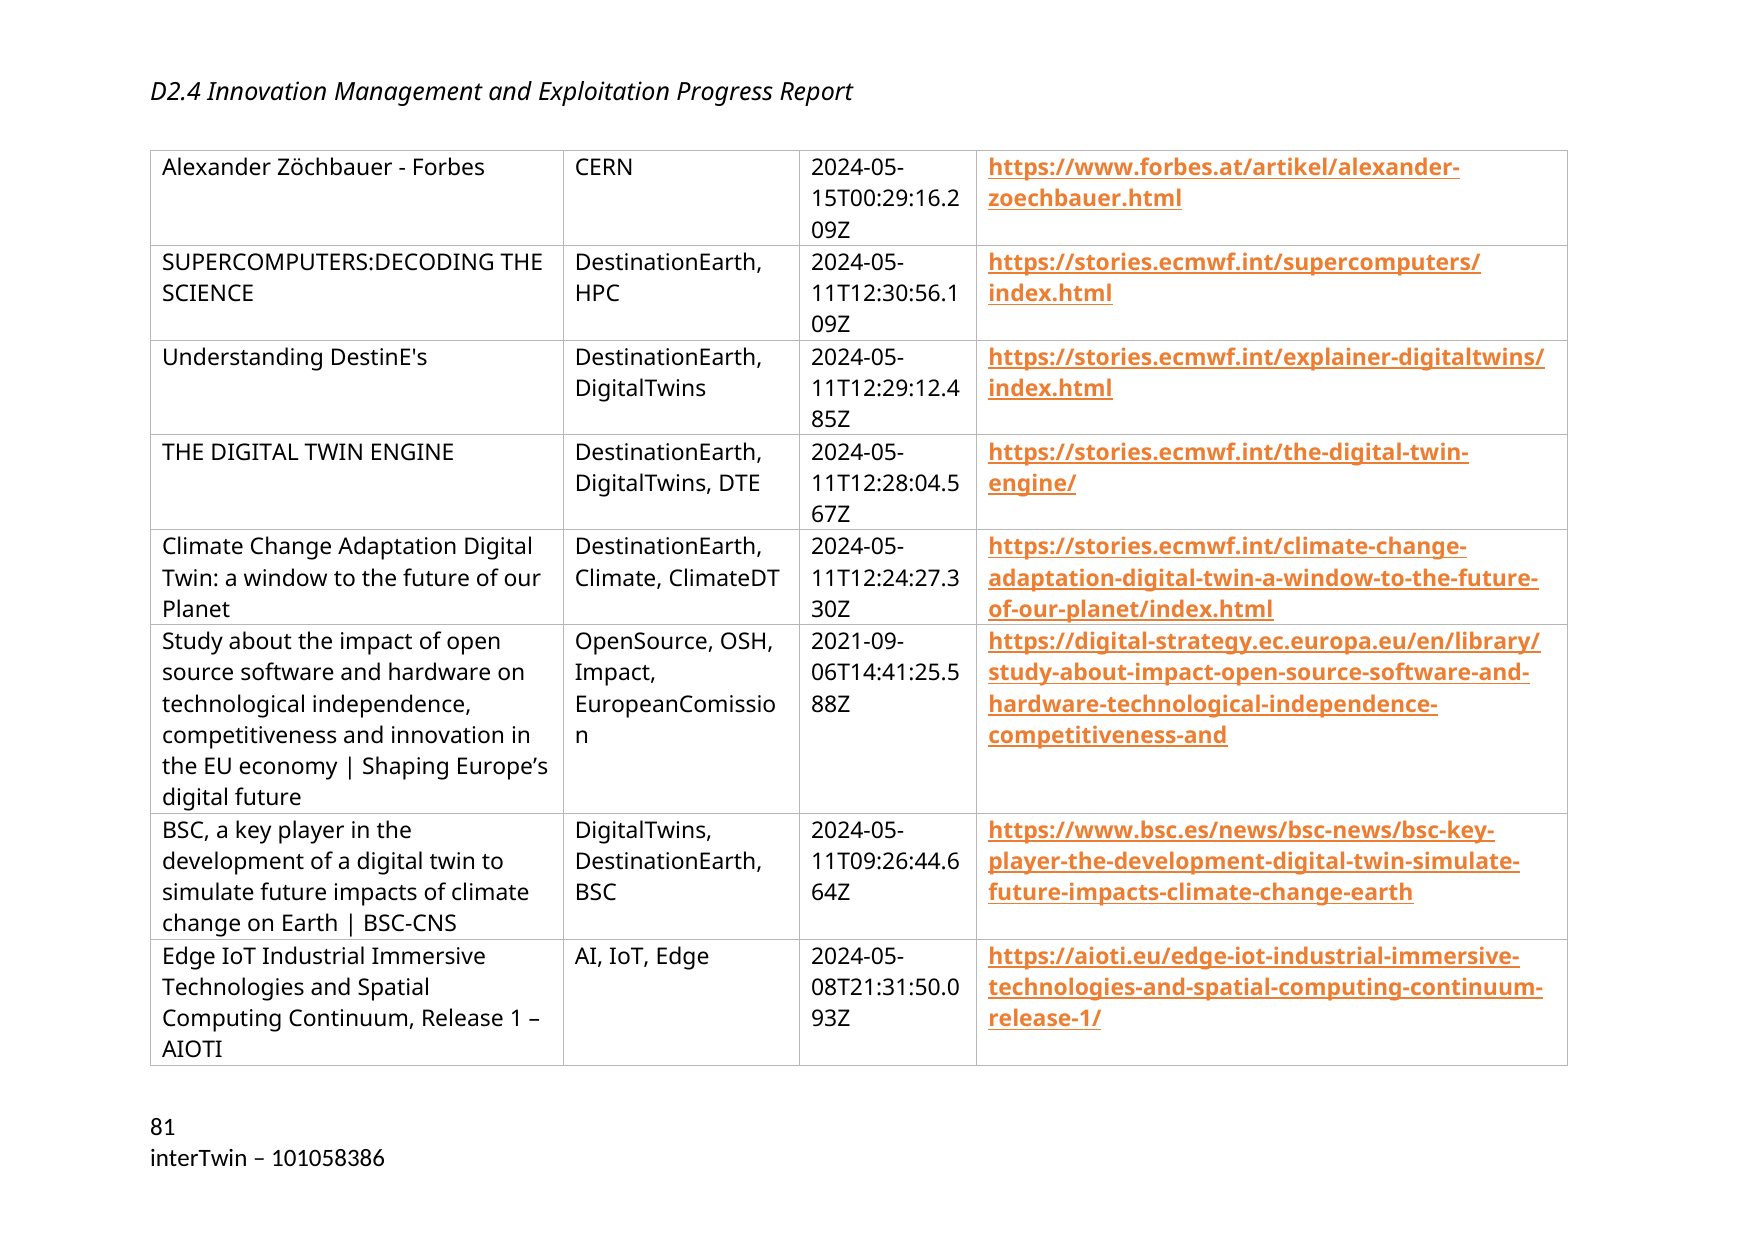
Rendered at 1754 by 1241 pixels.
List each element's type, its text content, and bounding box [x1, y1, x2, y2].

table_cell 2024-05-11T12:29:12.485Z [800, 341, 976, 434]
table_cell BSC, a key player in the development of a digital twin to simulate future impacts of climate change on Earth | BSC-CNS [151, 814, 563, 938]
table_cell DestinationEarth, DigitalTwins [564, 341, 799, 434]
table_cell DigitalTwins, DestinationEarth, BSC [564, 814, 799, 938]
table_cell 2024-05-15T00:29:16.209Z [800, 151, 976, 245]
table_cell Alexander Zöchbauer - Forbes [151, 151, 563, 245]
table_cell https://stories.ecmwf.int/explainer-digitaltwins/index.html [977, 341, 1567, 434]
table_cell OpenSource, OSH, Impact, EuropeanComission [564, 625, 799, 812]
table_cell 2024-05-11T12:24:27.330Z [800, 530, 976, 624]
table_cell DestinationEarth, DigitalTwins, DTE [564, 435, 799, 529]
table_cell https://aioti.eu/edge-iot-industrial-immersive-technologies-and-spatial-computing-continuum-release-1/ [977, 940, 1567, 1064]
table_cell DestinationEarth, HPC [564, 246, 799, 339]
table_cell https://stories.ecmwf.int/climate-change-adaptation-digital-twin-a-window-to-the-future-of-our-planet/index.html [977, 530, 1567, 624]
table_cell THE DIGITAL TWIN ENGINE [151, 435, 563, 529]
table_cell CERN [564, 151, 799, 245]
table_cell SUPERCOMPUTERS:DECODING THE SCIENCE [151, 246, 563, 339]
table_cell Edge IoT Industrial Immersive Technologies and Spatial Computing Continuum, Release 1 – AIOTI [151, 940, 563, 1064]
table_cell 2024-05-11T12:28:04.567Z [800, 435, 976, 529]
table_cell https://www.forbes.at/artikel/alexander-zoechbauer.html [977, 151, 1567, 245]
table_cell 2024-05-11T09:26:44.664Z [800, 814, 976, 938]
table_cell Climate Change Adaptation Digital Twin: a window to the future of our Planet [151, 530, 563, 624]
table_cell AI, IoT, Edge [564, 940, 799, 1064]
table_cell https://stories.ecmwf.int/supercomputers/index.html [977, 246, 1567, 339]
table_cell https://stories.ecmwf.int/the-digital-twin-engine/ [977, 435, 1567, 529]
table_cell 2024-05-08T21:31:50.093Z [800, 940, 976, 1064]
table_cell DestinationEarth, Climate, ClimateDT [564, 530, 799, 624]
table_cell https://digital-strategy.ec.europa.eu/en/library/study-about-impact-open-source-software-and-hardware-technological-independence-competitiveness-and [977, 625, 1567, 812]
table_cell 2021-09-06T14:41:25.588Z [800, 625, 976, 812]
table_cell 2024-05-11T12:30:56.109Z [800, 246, 976, 339]
table_cell Understanding DestinE's [151, 341, 563, 434]
table_cell https://www.bsc.es/news/bsc-news/bsc-key-player-the-development-digital-twin-simulate-future-impacts-climate-change-earth [977, 814, 1567, 938]
table_cell Study about the impact of open source software and hardware on technological independence, competitiveness and innovation in the EU economy | Shaping Europe’s digital future [151, 625, 563, 812]
